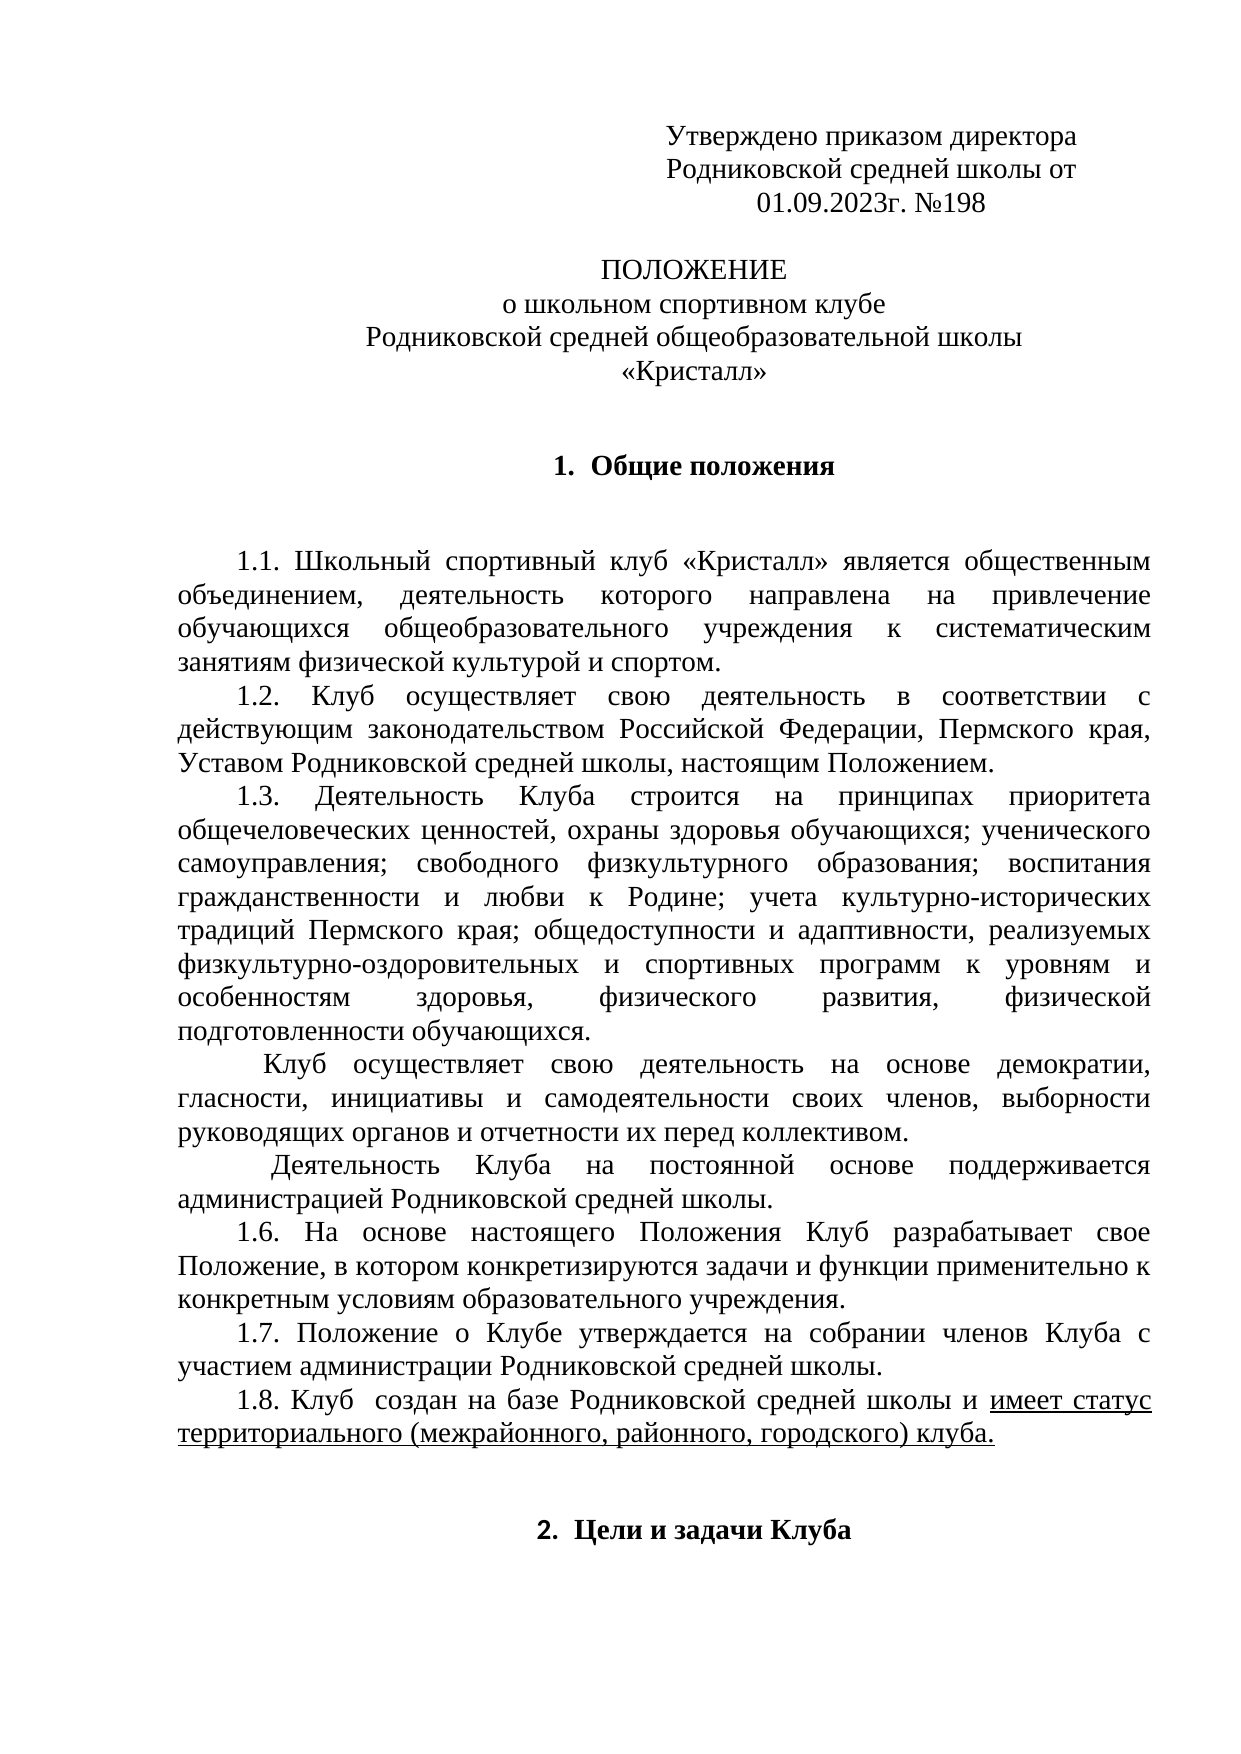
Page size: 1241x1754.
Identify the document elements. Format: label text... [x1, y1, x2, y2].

text 1.3. Деятельность Клуба строится на принципах приоритета общечеловеческих ценностей, охраны здоровья обучающихся; ученического самоуправления; свободного физкультурного образования; воспитания гражданственности и любви к Родине; учета культурно-исторических традиций Пермского края; общедоступности и адаптивности, реализуемых физкультурно-оздоровительных и спортивных программ к уровням и особенностям здоровья, физического развития, физической подготовленности обучающихся. [177, 778, 1152, 1047]
text 1.2. Клуб осуществляет свою деятельность в соответствии с действующим законодательством Российской Федерации, Пермского края, Уставом Родниковской средней школы, настоящим Положением. [177, 678, 1152, 778]
text о школьном спортивном клубе [177, 286, 1152, 319]
text «Кристалл» [177, 353, 1152, 386]
text Клуб осуществляет свою деятельность на основе демократии, гласности, инициативы и самодеятельности своих членов, выборности руководящих органов и отчетности их перед коллективом. [177, 1047, 1152, 1147]
text Деятельность Клуба на постоянной основе поддерживается администрацией Родниковской средней школы. [177, 1147, 1152, 1214]
text 1.1. Школьный спортивный клуб «Кристалл» является общественным объединением, деятельность которого направлена на привлечение обучающихся общеобразовательного учреждения к систематическим занятиям физической культурой и спортом. [177, 543, 1152, 678]
text ПОЛОЖЕНИЕ [177, 252, 1152, 286]
list Цели и задачи Клуба [236, 1511, 1152, 1547]
text Родниковской средней общеобразовательной школы [177, 319, 1152, 353]
list Общие положения [236, 448, 1152, 482]
text 1.7. Положение о Клубе утверждается на собрании членов Клуба с участием администрации Родниковской средней школы. [177, 1315, 1152, 1382]
text Утверждено приказом директора Родниковской средней школы от 01.09.2023г. №198 [591, 118, 1152, 219]
text 1.6. На основе настоящего Положения Клуб разрабатывает свое Положение, в котором конкретизируются задачи и функции применительно к конкретным условиям образовательного учреждения. [177, 1214, 1152, 1315]
text 1.8. Клуб создан на базе Родниковской средней школы и имеет статус территориального (межрайонного, районного, городского) клуба. [177, 1382, 1152, 1449]
